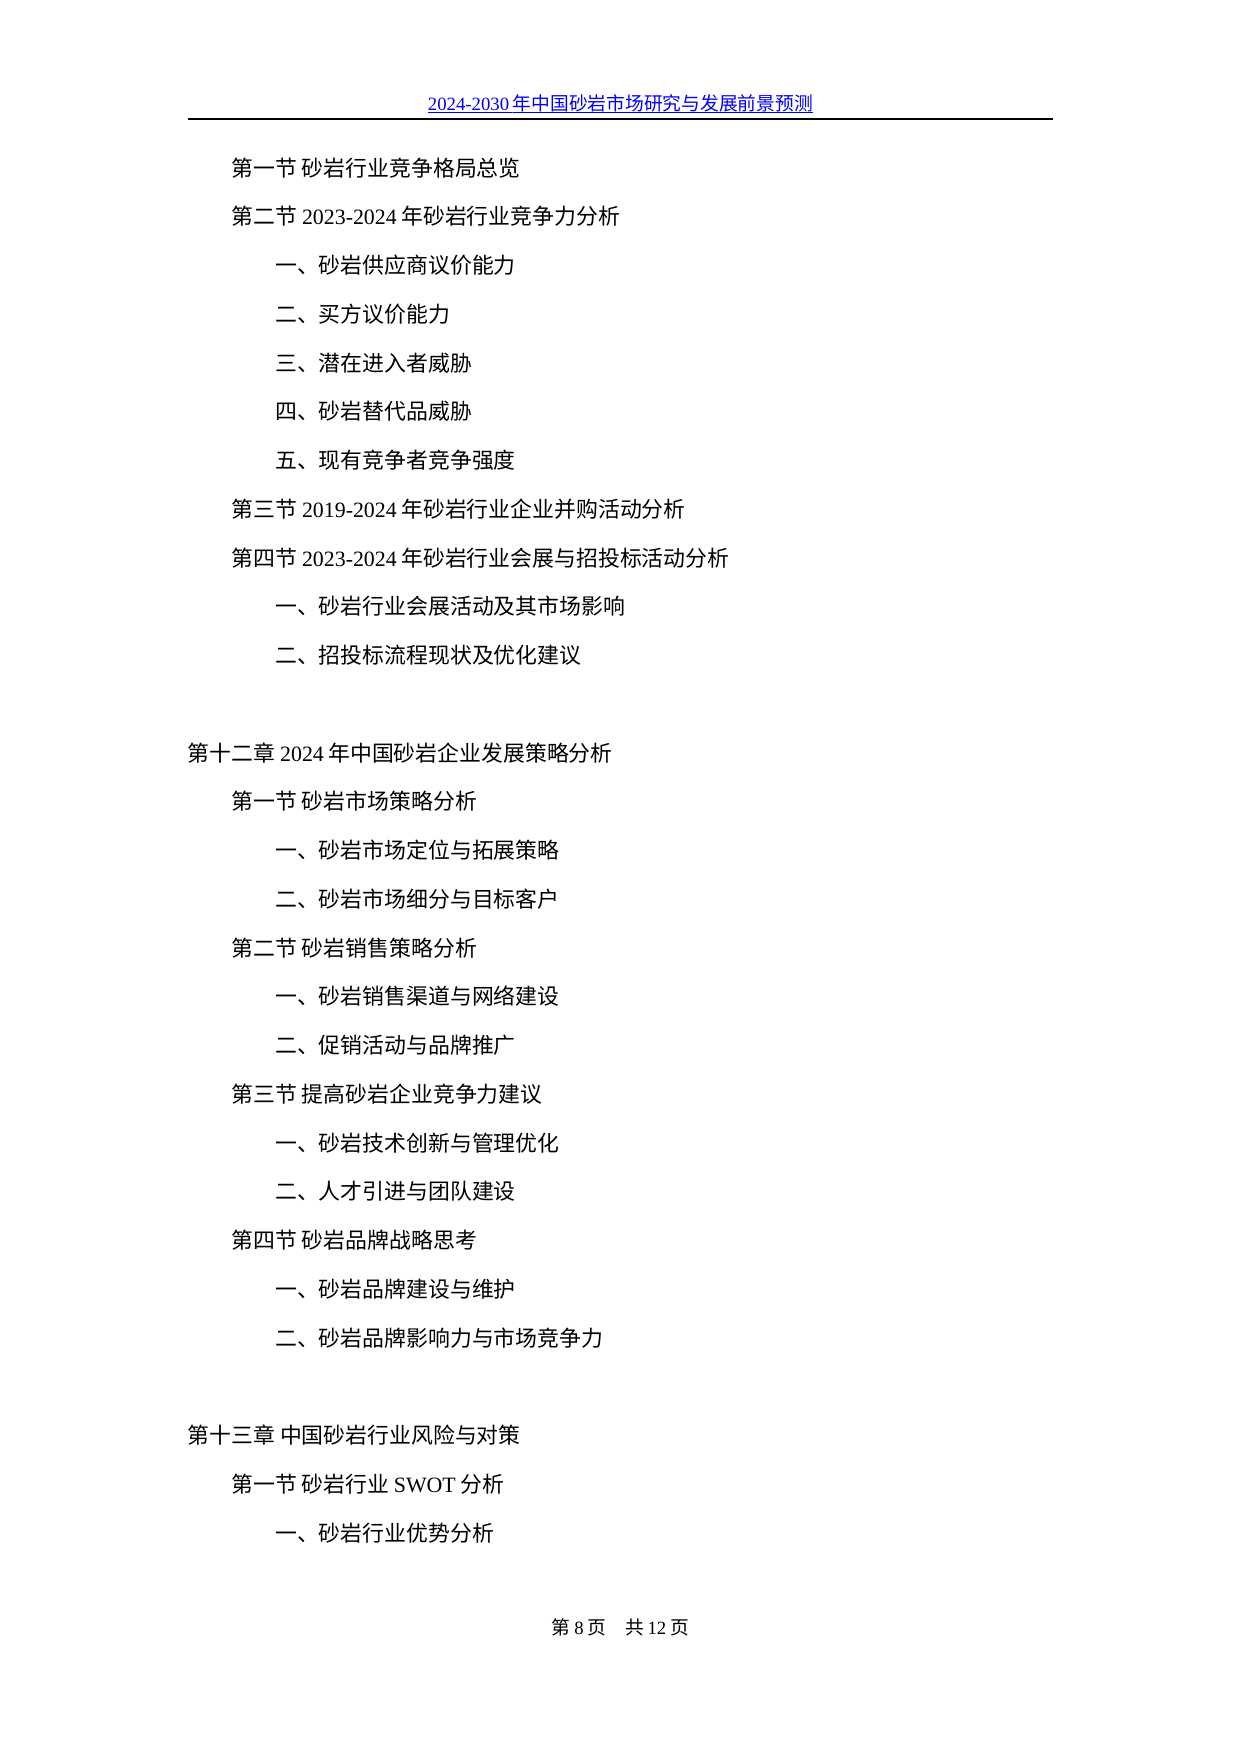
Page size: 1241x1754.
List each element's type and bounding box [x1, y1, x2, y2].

text [187, 150, 1053, 1548]
